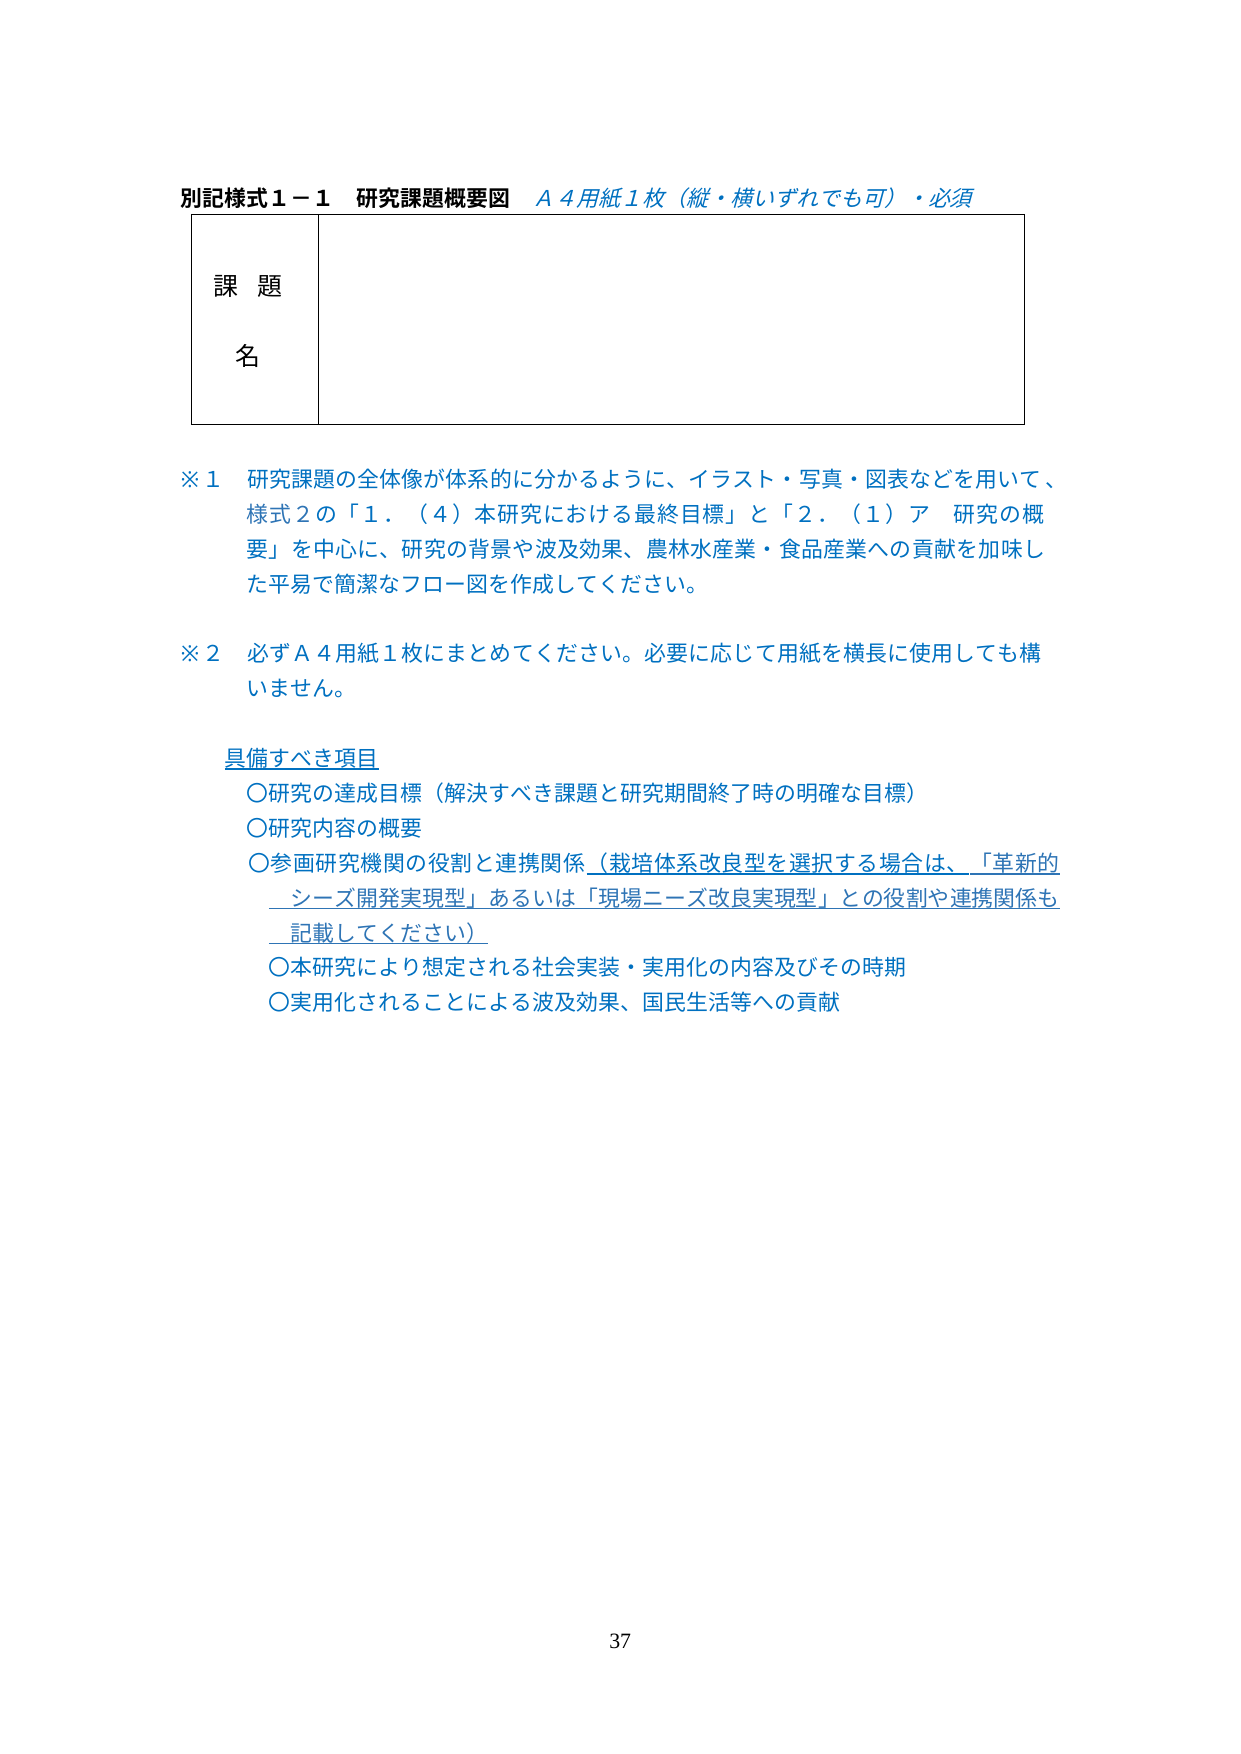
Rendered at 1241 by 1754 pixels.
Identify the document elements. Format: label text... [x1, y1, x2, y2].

text 〇研究の達成目標（解決すべき課題と研究期間終了時の明確な目標） [181, 774, 1060, 809]
table_header [319, 215, 1024, 424]
text 別記様式１－１ 研究課題概要図 Ａ４用紙１枚（縦・横いずれでも可）・必須 [181, 179, 1060, 214]
table_header 課題名 [192, 215, 318, 424]
text 〇本研究により想定される社会実装・実用化の内容及びその時期 [247, 949, 1060, 984]
text 〇研究内容の概要 [181, 809, 1060, 844]
text ※１ 研究課題の全体像が体系的に分かるように、イラスト・写真・図表などを用いて、様式２の「１．（４）本研究における最終目標」と「２．（１）ア 研究の概要」を中心に、研究の背景や波及効果、農林水産業・食品産業への貢献を加味した平易で簡潔なフロー図を作成してください。 [181, 460, 1045, 600]
text 〇参画研究機関の役割と連携関係（栽培体系改良型を選択する場合は、「革新的シーズ開発実現型」あるいは「現場ニーズ改良実現型」との役割や連携関係も記載してください） [181, 844, 1060, 949]
text ※２ 必ずＡ４用紙１枚にまとめてください。必要に応じて用紙を横長に使用しても構いません。 [181, 635, 1045, 704]
text 〇実用化されることによる波及効果、国民生活等への貢献 [247, 984, 1060, 1019]
text 具備すべき項目 [181, 739, 1060, 774]
